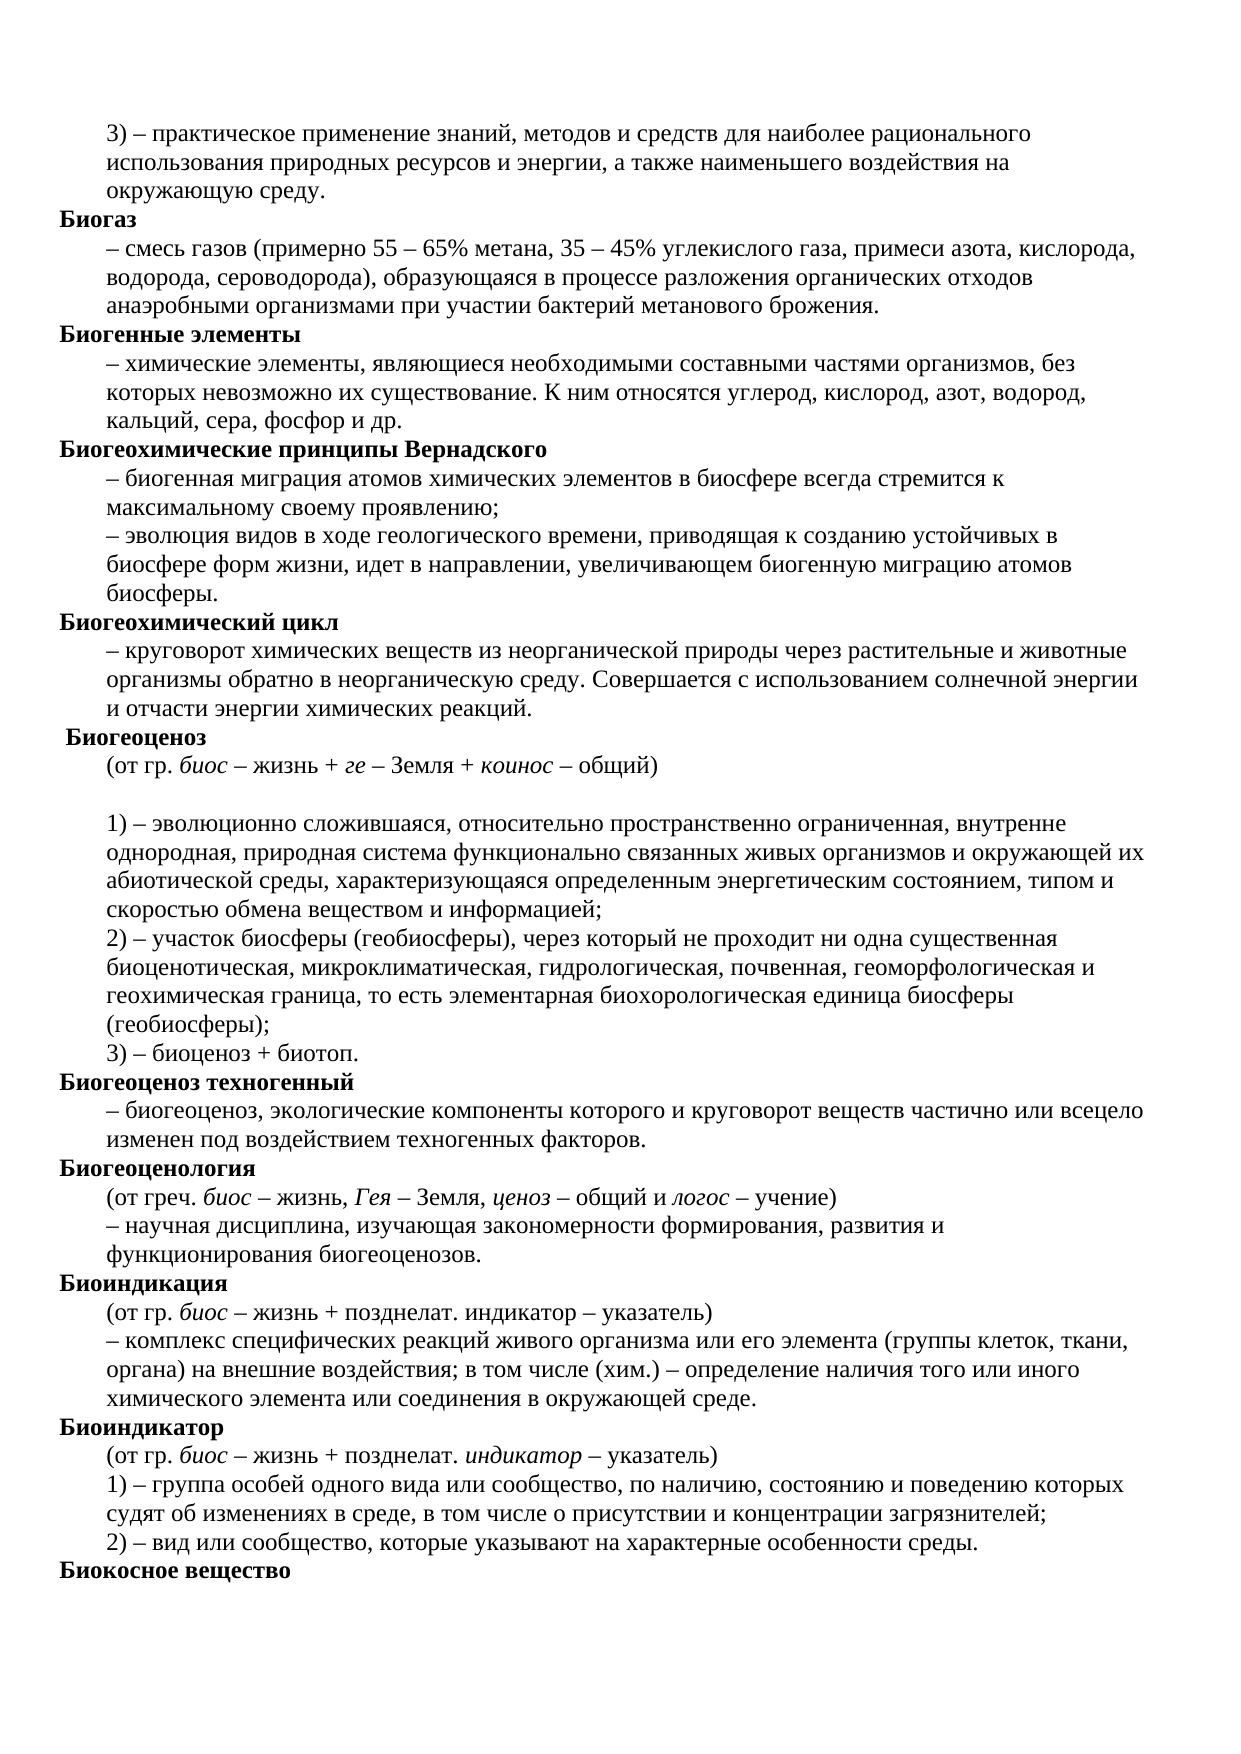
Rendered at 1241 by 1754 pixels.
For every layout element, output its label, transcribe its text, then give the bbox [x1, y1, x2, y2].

text Биогеоценоз [59, 722, 1152, 751]
text – смесь газов (примерно 55 – 65% метана, 35 – 45% углекислого газа, примеси азота, кислорода, водорода, сероводорода), образующаяся в процессе разложения органических отходов анаэробными организмами при участии бактерий метанового брожения. [106, 233, 1152, 319]
text (от гр. биос – жизнь + позднелат. индикатор – указатель) – комплекс специфических реакций живого организма или его элемента (группы клеток, ткани, органа) на внешние воздействия; в том числе (хим.) – определение наличия того или иного химического элемента или соединения в окружающей среде. [106, 1297, 1152, 1412]
text Биоиндикация [59, 1268, 1152, 1297]
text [106, 118, 1152, 204]
text Биогеохимический цикл [59, 607, 1152, 636]
text Биогеоценология [59, 1153, 1152, 1182]
text (от греч. биос – жизнь, Гея – Земля, ценоз – общий и логос – учение) – научная дисциплина, изучающая закономерности формирования, развития и функционирования биогеоценозов. [106, 1182, 1152, 1268]
text Биогенные элементы [59, 319, 1152, 348]
text – химические элементы, являющиеся необходимыми составными частями организмов, без которых невозможно их существование. К ним относятся углерод, кислород, азот, водород, кальций, сера, фосфор и др. [106, 348, 1152, 434]
text – биогеоценоз, экологические компоненты которого и круговорот веществ частично или всецело изменен под воздействием техногенных факторов. [106, 1096, 1152, 1153]
text – круговорот химических веществ из неорганической природы через растительные и животные организмы обратно в неорганическую среду. Совершается с использованием солнечной энергии и отчасти энергии химических реакций. [106, 636, 1152, 722]
text Биоиндикатор [59, 1412, 1152, 1441]
text (от гр. биос – жизнь + ге – Земля + коинос – общий) 1) – эволюционно сложившаяся, относительно пространственно ограниченная, внутренне однородная, природная система функционально связанных живых организмов и окружающей их абиотической среды, характеризующаяся определенным энергетическим состоянием, типом и скоростью обмена веществом и информацией; 2) – участок биосферы (геобиосферы), через который не проходит ни одна существенная биоценотическая, микроклиматическая, гидрологическая, почвенная, геоморфологическая и геохимическая граница, то есть элементарная биохорологическая единица биосферы (геобиосферы); 3) – биоценоз + биотоп. [106, 751, 1152, 1067]
text – биогенная миграция атомов химических элементов в биосфере всегда стремится к максимальному своему проявлению; – эволюция видов в ходе геологического времени, приводящая к созданию устойчивых в биосфере форм жизни, идет в направлении, увеличивающем биогенную миграцию атомов биосферы. [106, 463, 1152, 607]
text Биокосное вещество [59, 1556, 1152, 1584]
text Биогеохимические принципы Вернадского [59, 434, 1152, 463]
text Биогаз [59, 204, 1152, 233]
text Биогеоценоз техногенный [59, 1067, 1152, 1096]
text (от гр. биос – жизнь + позднелат. индикатор – указатель) 1) – группа особей одного вида или сообщество, по наличию, состоянию и поведению которых судят об изменениях в среде, в том числе о присутствии и концентрации загрязнителей; 2) – вид или сообщество, которые указывают на характерные особенности среды. [106, 1441, 1152, 1556]
